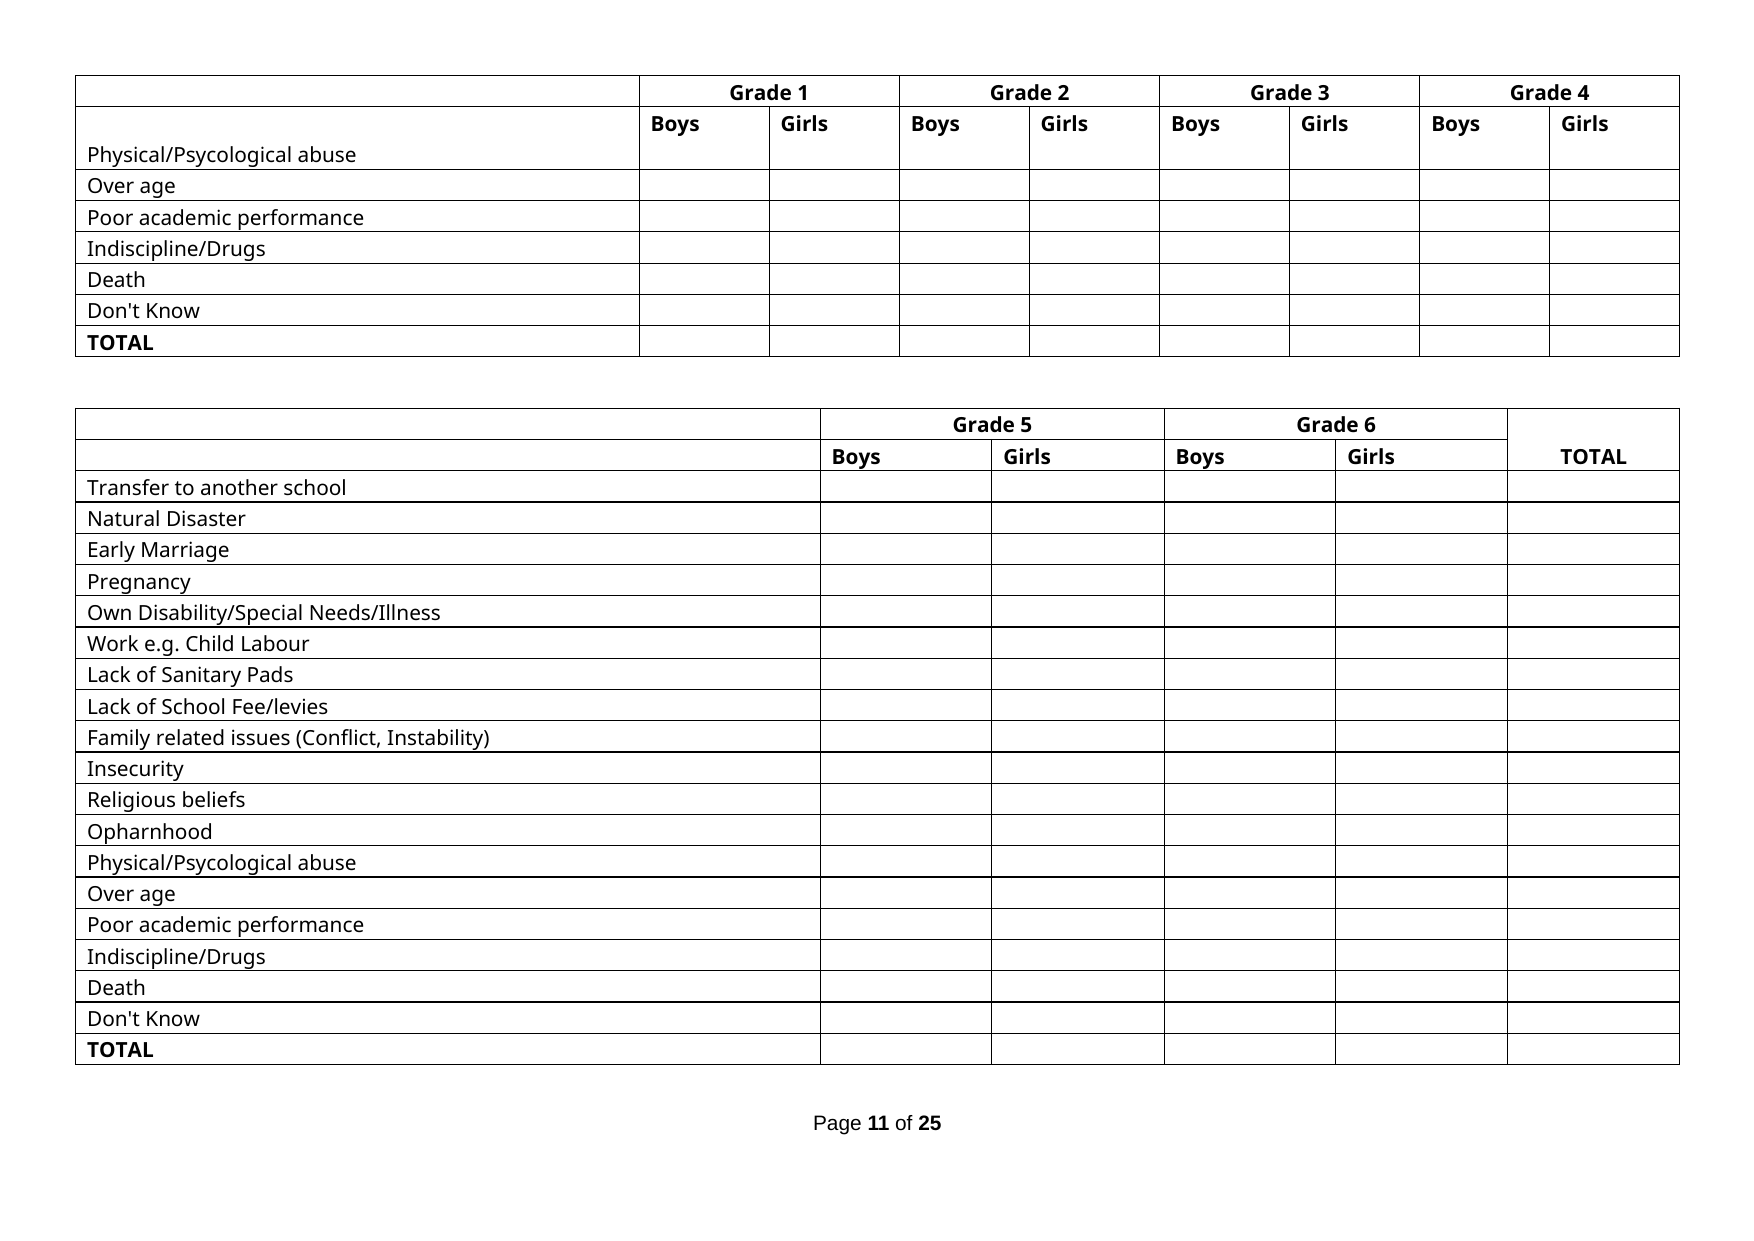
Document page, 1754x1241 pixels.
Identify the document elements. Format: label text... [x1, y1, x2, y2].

table_cell Boys [1420, 107, 1549, 137]
table_cell Own Disability/Special Needs/Illness [76, 596, 820, 626]
table_cell [1165, 909, 1335, 939]
table_cell [1290, 264, 1419, 294]
table_cell [821, 940, 991, 970]
table_cell [992, 878, 1164, 908]
table_cell [900, 326, 1029, 356]
table_cell Poor academic performance [76, 201, 639, 231]
table_cell [1336, 1034, 1507, 1064]
table_cell Physical/Psycological abuse [76, 846, 820, 876]
table_cell Girls [770, 107, 899, 137]
table_cell [992, 471, 1164, 501]
table_header Grade 5 [821, 409, 1164, 439]
table_cell TOTAL [76, 1034, 820, 1064]
table_cell Poor academic performance [76, 909, 820, 939]
table_cell [640, 138, 769, 169]
table_cell [992, 940, 1164, 970]
table_cell [1336, 753, 1507, 783]
table_cell [1420, 295, 1549, 325]
table_cell [640, 201, 769, 231]
table_cell [1420, 264, 1549, 294]
table_cell [1165, 878, 1335, 908]
table_cell [1165, 565, 1335, 595]
table_cell [1550, 326, 1679, 356]
table_cell [770, 170, 899, 200]
table_cell [1160, 232, 1289, 262]
table_cell [1165, 940, 1335, 970]
table_cell [821, 1003, 991, 1033]
table_cell [1160, 326, 1289, 356]
table_cell [1550, 138, 1679, 169]
table_cell [1290, 201, 1419, 231]
table_cell [992, 1003, 1164, 1033]
table_cell [1508, 659, 1679, 689]
table_cell [1508, 503, 1679, 533]
table_cell [992, 1034, 1164, 1064]
table_cell [1160, 295, 1289, 325]
table_cell [1420, 138, 1549, 169]
table_header [76, 76, 639, 106]
table_cell [821, 1034, 991, 1064]
table_cell Don't Know [76, 295, 639, 325]
table_cell [1165, 1003, 1335, 1033]
table_cell [76, 107, 639, 137]
table_cell [1290, 138, 1419, 169]
table_cell [1508, 815, 1679, 845]
table_cell [821, 878, 991, 908]
table_cell [900, 295, 1029, 325]
table_cell Natural Disaster [76, 503, 820, 533]
table_cell TOTAL [76, 326, 639, 356]
table_cell [1165, 784, 1335, 814]
table_cell Indiscipline/Drugs [76, 940, 820, 970]
table_cell [1336, 846, 1507, 876]
table_cell [1550, 295, 1679, 325]
table_cell [1165, 471, 1335, 501]
table_cell [900, 264, 1029, 294]
table_cell [1508, 690, 1679, 720]
table_cell [1165, 1034, 1335, 1064]
table_header Grade 1 [640, 76, 899, 106]
table_cell [1508, 971, 1679, 1001]
table_cell [821, 721, 991, 751]
table_cell [1030, 201, 1159, 231]
table_header Grade 4 [1420, 76, 1679, 106]
table_cell [1165, 659, 1335, 689]
table_cell [1160, 170, 1289, 200]
table_header Grade 6 [1165, 409, 1507, 439]
table_cell [821, 784, 991, 814]
table_cell [640, 264, 769, 294]
table_cell [1336, 878, 1507, 908]
table_cell Girls [992, 440, 1164, 470]
table_cell [1508, 909, 1679, 939]
table_cell [1508, 878, 1679, 908]
table_cell [1030, 326, 1159, 356]
table_cell [821, 471, 991, 501]
table_cell [821, 753, 991, 783]
table_cell [770, 232, 899, 262]
table_cell [1336, 503, 1507, 533]
table_cell [992, 721, 1164, 751]
table_cell Girls [1030, 107, 1159, 137]
table_cell [821, 534, 991, 564]
table_cell [992, 596, 1164, 626]
table_cell Indiscipline/Drugs [76, 232, 639, 262]
table_cell [1165, 721, 1335, 751]
table_cell [1550, 170, 1679, 200]
table_cell [1336, 940, 1507, 970]
table_cell [1508, 534, 1679, 564]
table_header Grade 3 [1160, 76, 1419, 106]
table_cell [821, 565, 991, 595]
table_cell [1165, 596, 1335, 626]
table_cell [1165, 753, 1335, 783]
table_cell [1336, 971, 1507, 1001]
table_cell Over age [76, 170, 639, 200]
table_cell Boys [1165, 440, 1335, 470]
table_cell Lack of Sanitary Pads [76, 659, 820, 689]
table_cell Pregnancy [76, 565, 820, 595]
table_cell Death [76, 971, 820, 1001]
table_cell Girls [1336, 440, 1507, 470]
table_cell [1508, 753, 1679, 783]
table_cell [1550, 201, 1679, 231]
table_cell [1508, 721, 1679, 751]
table_cell [1290, 170, 1419, 200]
table_cell [992, 909, 1164, 939]
table_cell [1336, 659, 1507, 689]
table_cell [1336, 1003, 1507, 1033]
table_cell [992, 628, 1164, 658]
table_cell [821, 659, 991, 689]
table_cell [1336, 815, 1507, 845]
table_cell [1336, 471, 1507, 501]
table_cell Physical/Psycological abuse [76, 138, 639, 169]
table_cell [821, 628, 991, 658]
table_cell Girls [1290, 107, 1419, 137]
table_cell Boys [821, 440, 991, 470]
table_cell [1336, 628, 1507, 658]
table_cell Insecurity [76, 753, 820, 783]
table_cell [770, 138, 899, 169]
table_cell [900, 232, 1029, 262]
table_cell Early Marriage [76, 534, 820, 564]
table_cell [1160, 201, 1289, 231]
table_cell [992, 659, 1164, 689]
table_cell [640, 170, 769, 200]
table_cell [1508, 784, 1679, 814]
table_cell [1030, 138, 1159, 169]
table_cell [1336, 534, 1507, 564]
table_cell Boys [640, 107, 769, 137]
table_cell [1508, 1003, 1679, 1033]
table_cell [640, 232, 769, 262]
table_cell Boys [1160, 107, 1289, 137]
table_cell [992, 784, 1164, 814]
table_cell [1290, 295, 1419, 325]
table_cell [821, 909, 991, 939]
table_cell [1336, 909, 1507, 939]
table_cell [1420, 170, 1549, 200]
table_cell [1290, 232, 1419, 262]
table_cell [992, 534, 1164, 564]
table_cell [821, 690, 991, 720]
table_cell [1550, 264, 1679, 294]
table_cell Lack of School Fee/levies [76, 690, 820, 720]
table_cell [1165, 503, 1335, 533]
table_cell [1160, 138, 1289, 169]
table_cell [1030, 295, 1159, 325]
table_cell [1336, 596, 1507, 626]
table_cell [1030, 170, 1159, 200]
table_cell [821, 815, 991, 845]
table_cell [900, 201, 1029, 231]
table_cell [1420, 326, 1549, 356]
table_cell [1508, 596, 1679, 626]
table_cell [1508, 628, 1679, 658]
table_header Grade 2 [900, 76, 1159, 106]
table_cell [992, 815, 1164, 845]
table_cell [770, 326, 899, 356]
table_cell [1165, 815, 1335, 845]
table_header [76, 409, 820, 439]
table_cell [900, 170, 1029, 200]
table_cell [640, 326, 769, 356]
table_cell Girls [1550, 107, 1679, 137]
table_cell [1550, 232, 1679, 262]
table_cell [1165, 534, 1335, 564]
table_cell Opharnhood [76, 815, 820, 845]
table_cell [821, 971, 991, 1001]
table_cell [1336, 784, 1507, 814]
table_cell [1420, 201, 1549, 231]
table_cell [1508, 846, 1679, 876]
table_cell [1508, 471, 1679, 501]
table_cell [900, 138, 1029, 169]
table_cell [1030, 232, 1159, 262]
table_cell [992, 503, 1164, 533]
table_cell [76, 440, 820, 470]
table_cell [992, 565, 1164, 595]
table_header TOTAL [1508, 409, 1679, 470]
table_cell [992, 690, 1164, 720]
table_cell [821, 503, 991, 533]
table_cell [1165, 971, 1335, 1001]
table_cell [770, 295, 899, 325]
table_cell [821, 846, 991, 876]
table_cell Death [76, 264, 639, 294]
table_cell [1030, 264, 1159, 294]
table_cell [1290, 326, 1419, 356]
table_cell [770, 201, 899, 231]
table_cell Religious beliefs [76, 784, 820, 814]
table_cell [1508, 565, 1679, 595]
table_cell [770, 264, 899, 294]
table_cell [1508, 940, 1679, 970]
table_cell [640, 295, 769, 325]
table_cell [1165, 628, 1335, 658]
table_cell Don't Know [76, 1003, 820, 1033]
table_cell Over age [76, 878, 820, 908]
table_cell [1160, 264, 1289, 294]
table_cell Family related issues (Conflict, Instability) [76, 721, 820, 751]
table_cell [1420, 232, 1549, 262]
table_cell [1508, 1034, 1679, 1064]
table_cell [992, 971, 1164, 1001]
table_cell [1165, 690, 1335, 720]
table_cell [1165, 846, 1335, 876]
table_cell Boys [900, 107, 1029, 137]
table_cell [1336, 690, 1507, 720]
table_cell [821, 596, 991, 626]
table_cell [1336, 565, 1507, 595]
table_cell Work e.g. Child Labour [76, 628, 820, 658]
table_cell Transfer to another school [76, 471, 820, 501]
table_cell [992, 753, 1164, 783]
table_cell [1336, 721, 1507, 751]
table_cell [992, 846, 1164, 876]
